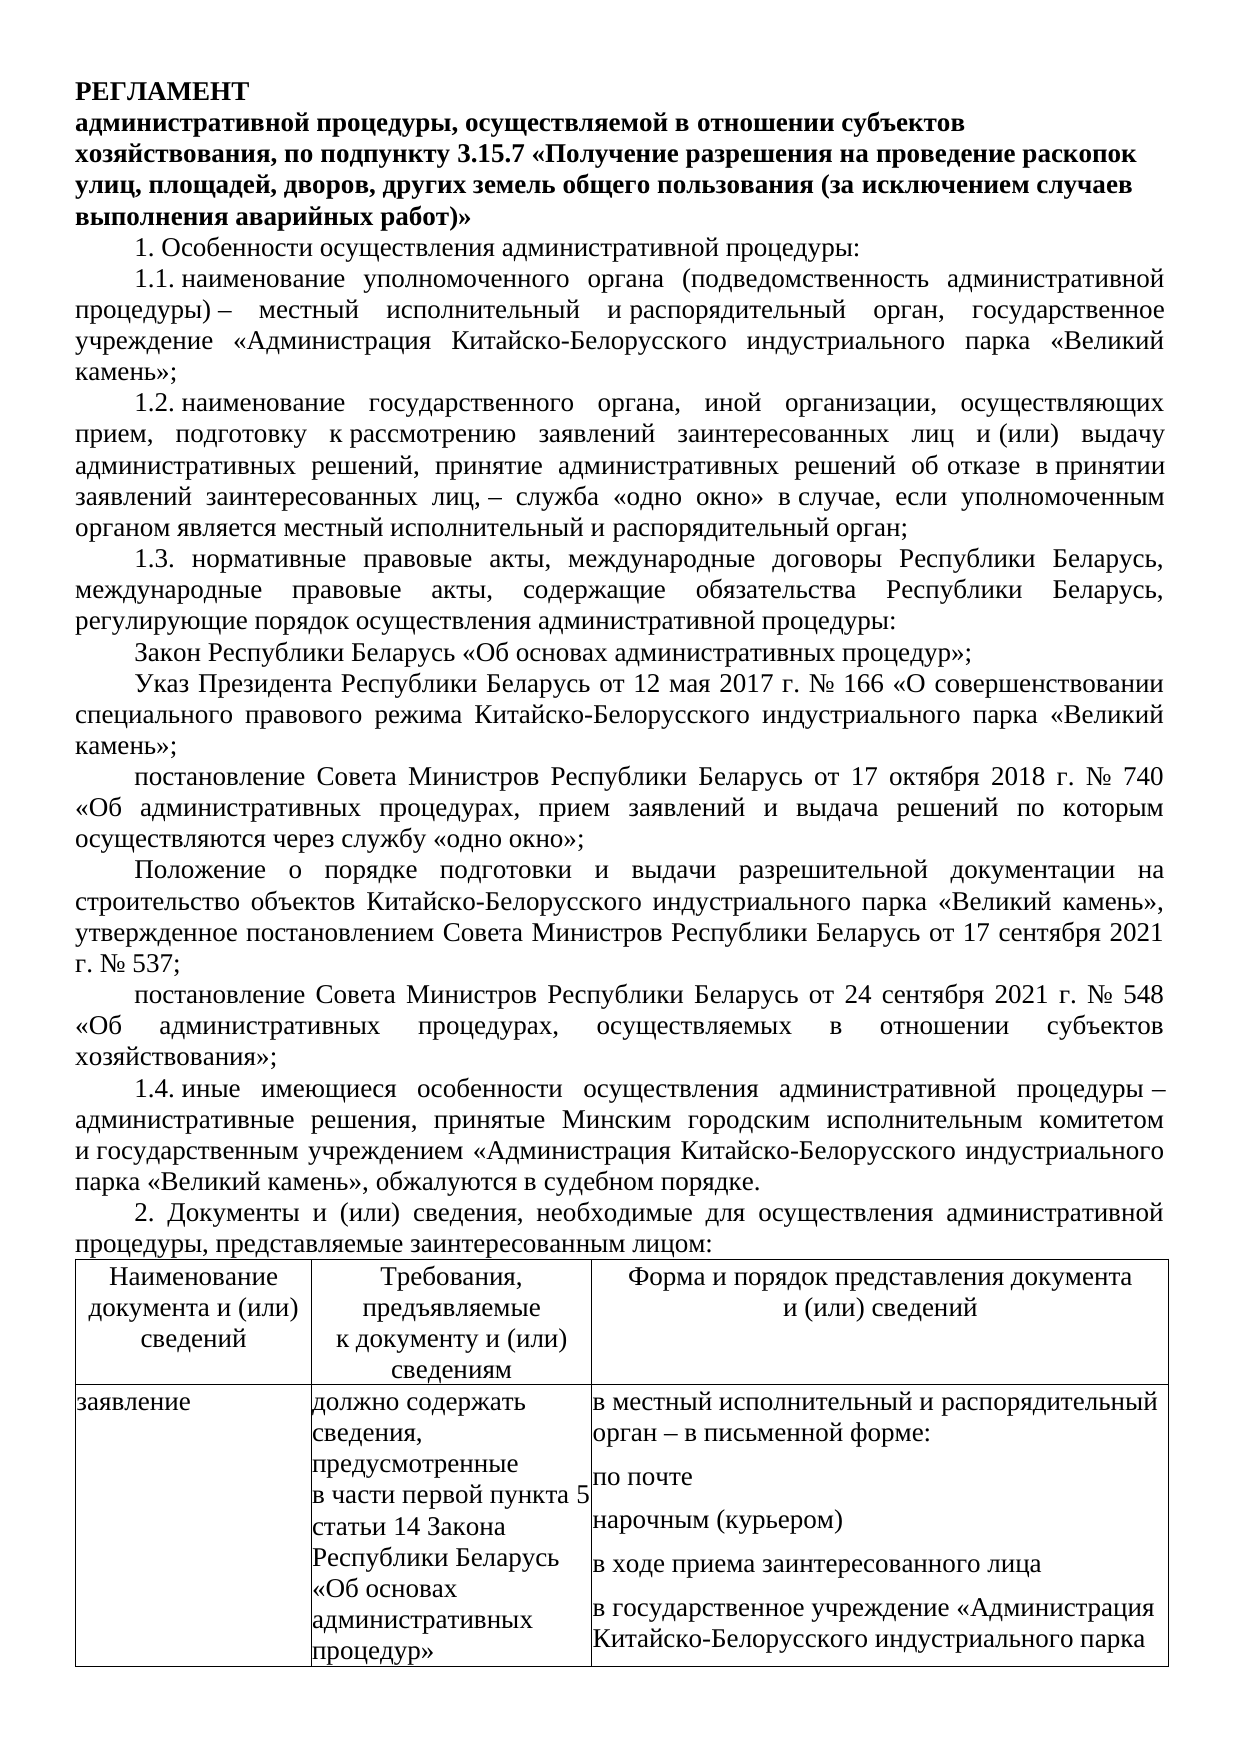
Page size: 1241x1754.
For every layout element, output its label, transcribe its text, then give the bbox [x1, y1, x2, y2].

table_header Наименование документа и (или) сведений [76, 1260, 311, 1384]
text 1.3. нормативные правовые акты, международные договоры Республики Беларусь, международные правовые акты, содержащие обязательства Республики Беларусь, регулирующие порядок осуществления административной процедуры: [75, 542, 1165, 636]
table_cell должно содержать сведения, предусмотренные в части первой пункта 5 статьи 14 Закона Республики Беларусь «Об основах административных процедур» [312, 1385, 591, 1666]
table_header Форма и порядок представления документа и (или) сведений [592, 1260, 1168, 1384]
text Положение о порядке подготовки и выдачи разрешительной документации на строительство объектов Китайско-Белорусского индустриального парка «Великий камень», утвержденное постановлением Совета Министров Республики Беларусь от 17 сентября 2021 г. № 537; [75, 854, 1165, 978]
text Указ Президента Республики Беларусь от 12 мая 2017 г. № 166 «О совершенствовании специального правового режима Китайско-Белорусского индустриального парка «Великий камень»; [75, 667, 1165, 760]
text 1.2. наименование государственного органа, иной организации, осуществляющих прием, подготовку к рассмотрению заявлений заинтересованных лиц и (или) выдачу административных решений, принятие административных решений об отказе в принятии заявлений заинтересованных лиц, – служба «одно окно» в случае, если уполномоченным органом является местный исполнительный и распорядительный орган; [75, 386, 1165, 542]
text РЕГЛАМЕНТ административной процедуры, осуществляемой в отношении субъектов хозяйствования, по подпункту 3.15.7 «Получение разрешения на проведение раскопок улиц, площадей, дворов, других земель общего пользования (за исключением случаев выполнения аварийных работ)» [75, 75, 1165, 231]
table_header Требования, предъявляемые к документу и (или) сведениям [312, 1260, 591, 1384]
text 2. Документы и (или) сведения, необходимые для осуществления административной процедуры, представляемые заинтересованным лицом: [75, 1196, 1165, 1258]
text 1.4. иные имеющиеся особенности осуществления административной процедуры – административные решения, принятые Минским городским исполнительным комитетом и государственным учреждением «Администрация Китайско-Белорусского индустриального парка «Великий камень», обжалуются в судебном порядке. [75, 1072, 1165, 1196]
text Закон Республики Беларусь «Об основах административных процедур»; [75, 636, 1165, 667]
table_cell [592, 1385, 1168, 1666]
text постановление Совета Министров Республики Беларусь от 24 сентября 2021 г. № 548 «Об административных процедурах, осуществляемых в отношении субъектов хозяйствования»; [75, 978, 1165, 1072]
table_cell заявление [76, 1385, 311, 1666]
text 1. Особенности осуществления административной процедуры: [75, 231, 1165, 262]
text постановление Совета Министров Республики Беларусь от 17 октября 2018 г. № 740 «Об административных процедурах, прием заявлений и выдача решений по которым осуществляются через службу «одно окно»; [75, 760, 1165, 854]
text 1.1. наименование уполномоченного органа (подведомственность административной процедуры) – местный исполнительный и распорядительный орган, государственное учреждение «Администрация Китайско-Белорусского индустриального парка «Великий камень»; [75, 262, 1165, 386]
